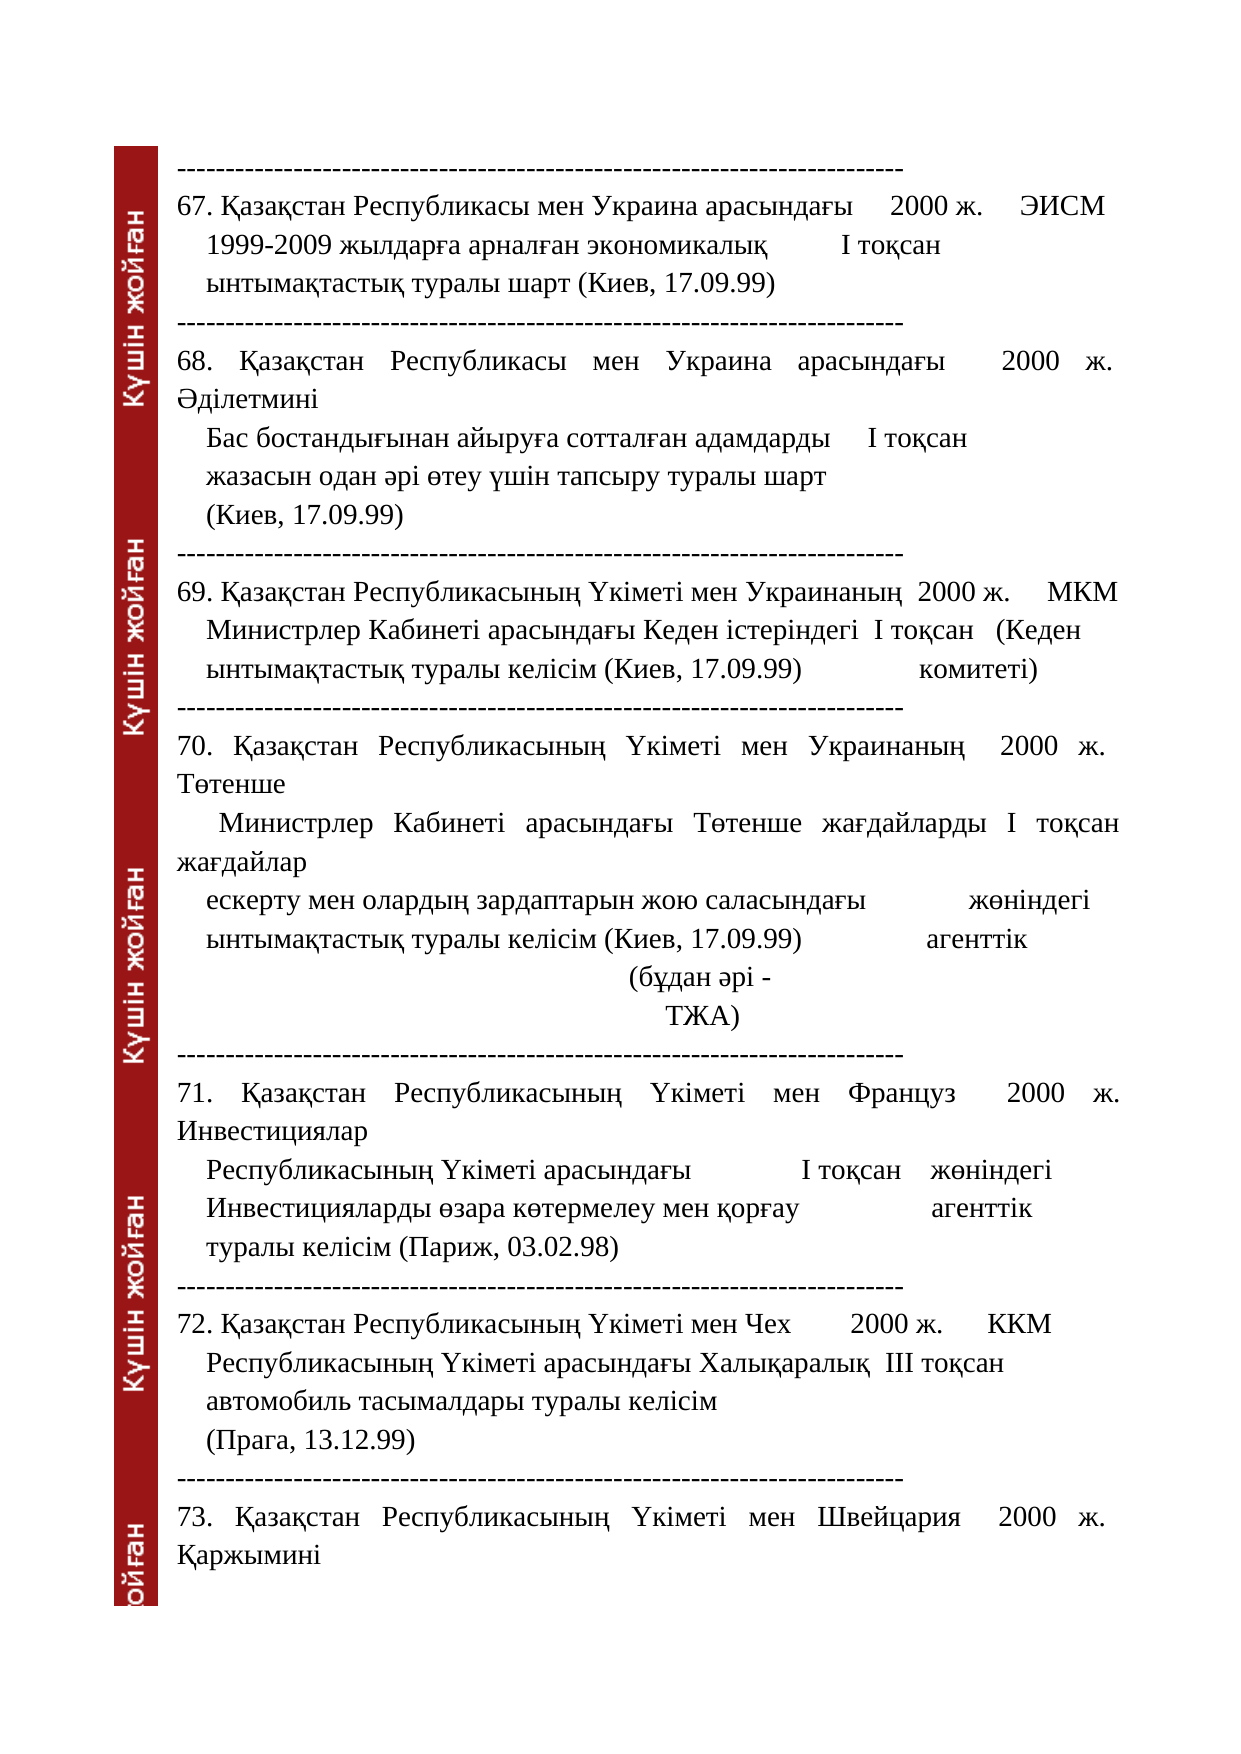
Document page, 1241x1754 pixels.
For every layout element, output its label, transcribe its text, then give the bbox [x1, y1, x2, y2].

picture [114, 1186, 158, 1191]
text --------------------------------------------------------------------------- [112, 304, 1128, 338]
picture [114, 415, 158, 420]
text 70. Қазақстан Республикасының Үкіметі мен Украинаның 2000 ж. Төтенше [112, 728, 1128, 800]
picture [114, 800, 158, 805]
text Бас бостандығынан айыруға сотталған адамдарды І тоқсан [112, 420, 1128, 453]
text автомобиль тасымалдары туралы келісім [112, 1383, 1128, 1417]
text туралы келісім (Париж, 03.02.98) [112, 1229, 1128, 1263]
picture [114, 1263, 158, 1268]
text Министрлер Кабинеті арасындағы Кеден істеріндегі І тоқсан (Кеден [112, 612, 1128, 646]
picture [114, 1070, 158, 1075]
picture [114, 146, 158, 150]
picture [114, 877, 158, 882]
picture [114, 723, 158, 728]
picture [114, 1224, 158, 1229]
text ынтымақтастық туралы келісім (Киев, 17.09.99) комитеті) [112, 651, 1128, 684]
picture [114, 1031, 158, 1036]
picture [114, 916, 158, 921]
text 67. Қазақстан Республикасы мен Украина арасындағы 2000 ж. ЭИСМ [112, 188, 1128, 222]
picture [114, 684, 158, 689]
text Республикасының Үкіметі арасындағы Халықаралық ІІІ тоқсан [112, 1345, 1128, 1378]
picture [114, 183, 158, 188]
picture [114, 1417, 158, 1422]
picture [114, 1494, 158, 1499]
picture [114, 1571, 158, 1606]
text ынтымақтастық туралы шарт (Киев, 17.09.99) [112, 266, 1128, 299]
text --------------------------------------------------------------------------- [112, 1460, 1128, 1494]
picture [114, 1340, 158, 1345]
text --------------------------------------------------------------------------- [112, 535, 1128, 569]
text --------------------------------------------------------------------------- [112, 689, 1128, 723]
picture [114, 453, 158, 458]
text жазасын одан әрі өтеу үшін тапсыру туралы шарт [112, 458, 1128, 492]
picture [114, 569, 158, 574]
picture [114, 299, 158, 304]
picture [114, 607, 158, 612]
text 1999-2009 жылдарға арналған экономикалық І тоқсан [112, 227, 1128, 261]
picture [114, 1147, 158, 1152]
picture [114, 530, 158, 535]
picture [114, 492, 158, 497]
text Республикасының Үкіметі арасындағы І тоқсан жөніндегі [112, 1152, 1128, 1186]
text ТЖА) [112, 998, 1128, 1031]
picture [114, 338, 158, 343]
text 73. Қазақстан Республикасының Үкіметі мен Швейцария 2000 ж. Қаржымині [112, 1499, 1128, 1571]
text (Прага, 13.12.99) [112, 1422, 1128, 1455]
text (бұдан әрі - [112, 959, 1128, 993]
picture [114, 954, 158, 959]
text --------------------------------------------------------------------------- [112, 1268, 1128, 1301]
picture [114, 222, 158, 227]
picture [114, 261, 158, 266]
text 69. Қазақстан Республикасының Үкіметі мен Украинаның 2000 ж. МКМ [112, 574, 1128, 607]
text 68. Қазақстан Республикасы мен Украина арасындағы 2000 ж. Әділетмині [112, 343, 1128, 415]
text --------------------------------------------------------------------------- [112, 1036, 1128, 1070]
text Министрлер Кабинеті арасындағы Төтенше жағдайларды І тоқсан жағдайлар [112, 805, 1128, 877]
picture [114, 1455, 158, 1460]
picture [114, 993, 158, 998]
text 71. Қазақстан Республикасының Үкіметі мен Француз 2000 ж. Инвестициялар [112, 1075, 1128, 1147]
picture [114, 646, 158, 651]
text 72. Қазақстан Республикасының Үкіметі мен Чех 2000 ж. ККМ [112, 1306, 1128, 1340]
text --------------------------------------------------------------------------- [112, 150, 1128, 183]
text ескерту мен олардың зардаптарын жою саласындағы жөніндегі [112, 882, 1128, 916]
picture [114, 1301, 158, 1306]
text ынтымақтастық туралы келісім (Киев, 17.09.99) агенттік [112, 921, 1128, 954]
text (Киев, 17.09.99) [112, 497, 1128, 530]
text Инвестицияларды өзара көтермелеу мен қорғау агенттік [112, 1191, 1128, 1224]
picture [114, 1378, 158, 1383]
